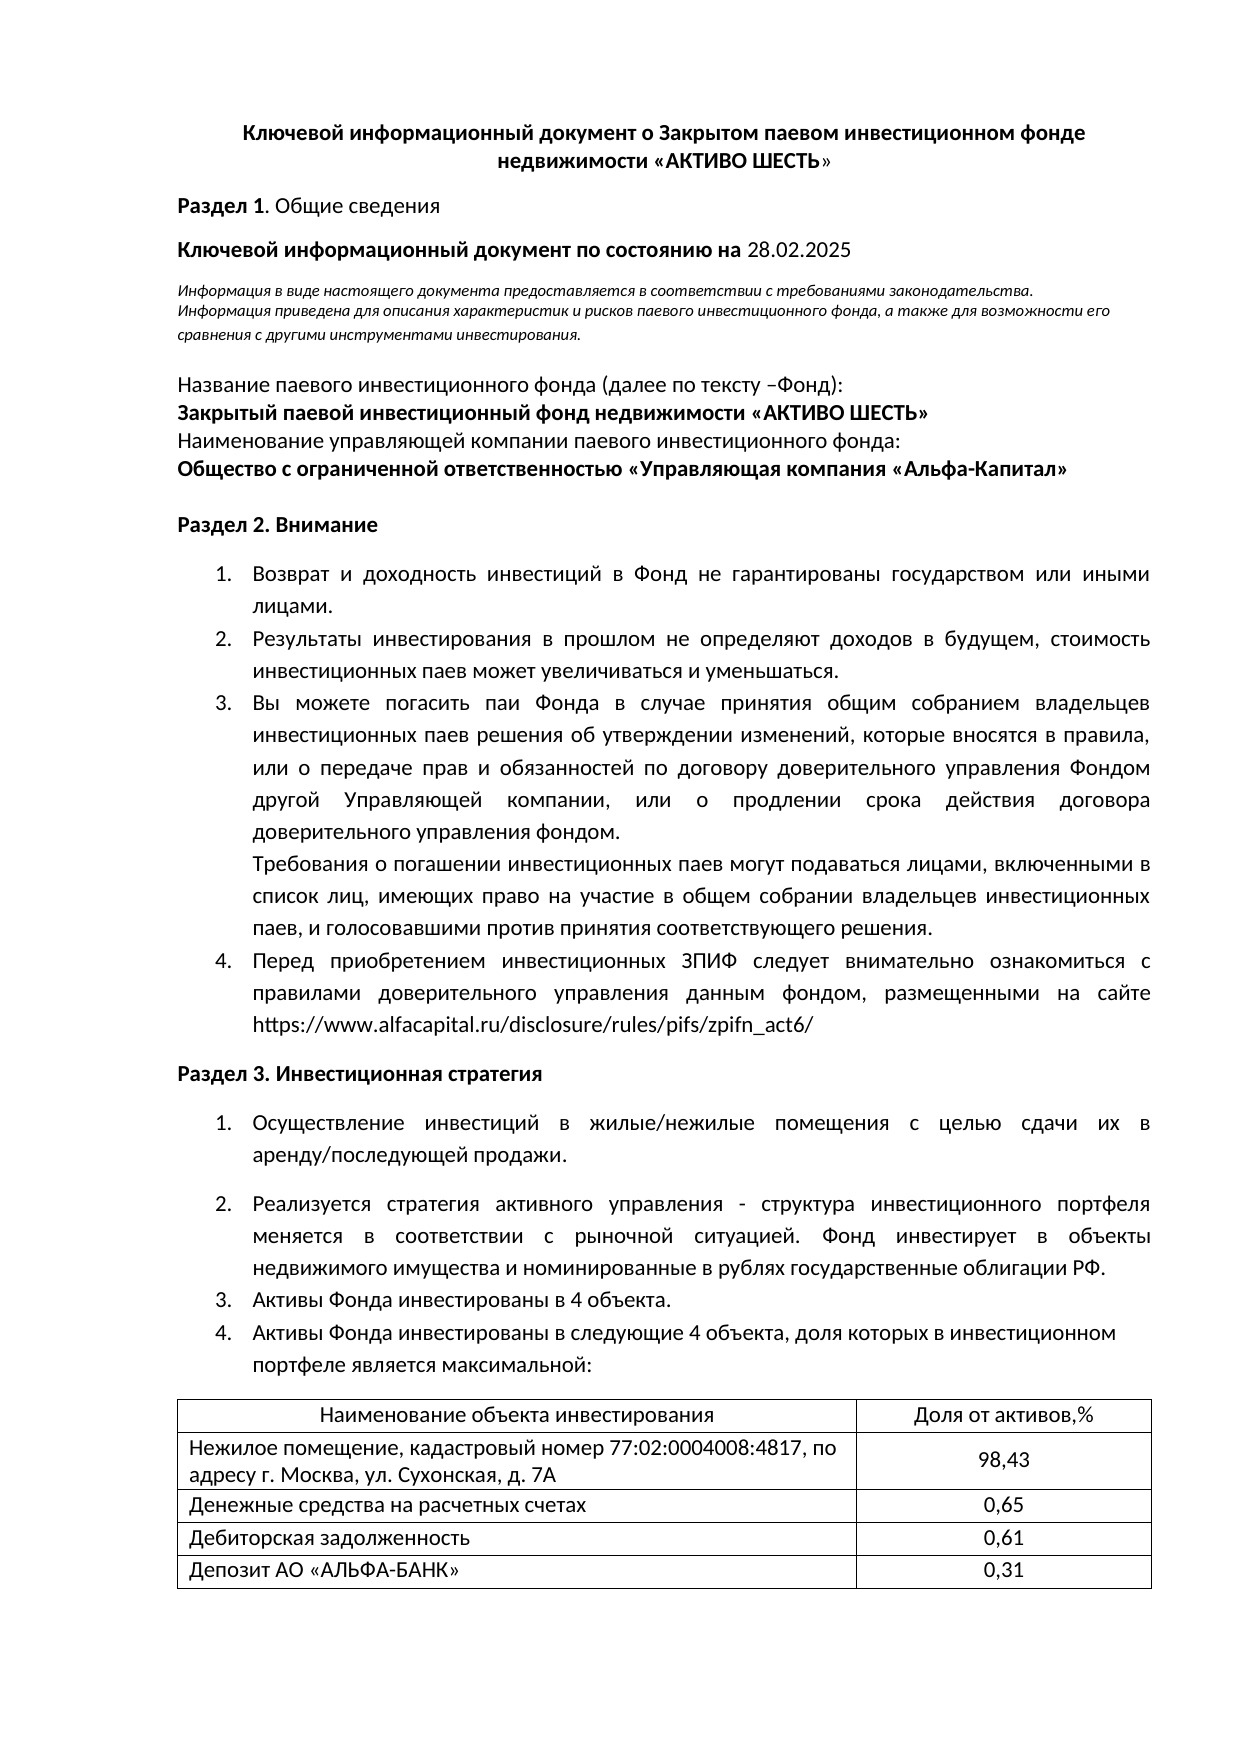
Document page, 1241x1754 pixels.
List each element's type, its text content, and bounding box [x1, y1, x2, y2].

table_header Доля от активов,% [857, 1400, 1151, 1432]
text Информация приведена для описания характеристик и рисков паевого инвестиционного фонда, а также для возможности его сравнения с другими инструментами инвестирования. [177, 301, 1152, 344]
text Раздел 2. Внимание [177, 511, 1152, 539]
table_cell Депозит АО «АЛЬФА-БАНК» [178, 1556, 856, 1587]
text Ключевой информационный документ по состоянию на 28.02.2025 [177, 236, 1152, 263]
text Закрытый паевой инвестиционный фонд недвижимости «АКТИВО ШЕСТЬ» [177, 398, 1152, 427]
list Требования о погашении инвестиционных паев могут подаваться лицами, включенными в список лиц, имеющих право на участие в общем собрании владельцев инвестиционных паев, и голосовавшими против принятия соответствующего решения. [252, 849, 1152, 942]
text Наименование управляющей компании паевого инвестиционного фонда: [177, 427, 1152, 454]
list Реализуется стратегия активного управления - структура инвестиционного портфеля меняется в соответствии с рыночной ситуацией. Фонд инвестирует в объекты недвижимого имущества и номинированные в рублях государственные облигации РФ. [215, 1189, 1152, 1281]
list Перед приобретением инвестиционных ЗПИФ следует внимательно ознакомиться с правилами доверительного управления данным фондом, размещенными на сайте https://www.alfacapital.ru/disclosure/rules/pifs/zpifn_act6/ [215, 946, 1152, 1038]
text Раздел 3. Инвестиционная стратегия [177, 1059, 1152, 1087]
list Возврат и доходность инвестиций в Фонд не гарантированы государством или иными лицами. [215, 559, 1152, 620]
table_cell Нежилое помещение, кадастровый номер 77:02:0004008:4817, по адресу г. Москва, ул. Сухонская, д. 7А [178, 1433, 856, 1489]
list Активы Фонда инвестированы в 4 объекта. [215, 1285, 1152, 1313]
table_cell 0,65 [857, 1490, 1151, 1522]
list Осуществление инвестиций в жилые/нежилые помещения с целью сдачи их в аренду/последующей продажи. [215, 1108, 1152, 1168]
table_cell 0,61 [857, 1523, 1151, 1554]
list Активы Фонда инвестированы в следующие 4 объекта, доля которых в инвестиционном портфеле является максимальной: [215, 1318, 1152, 1378]
text Раздел 1. Общие сведения [177, 191, 1152, 219]
table_cell Дебиторская задолженность [178, 1523, 856, 1554]
list Результаты инвестирования в прошлом не определяют доходов в будущем, стоимость инвестиционных паев может увеличиваться и уменьшаться. [215, 624, 1152, 684]
text Название паевого инвестиционного фонда (далее по тексту –Фонд): [177, 371, 1152, 398]
list Вы можете погасить паи Фонда в случае принятия общим собранием владельцев инвестиционных паев решения об утверждении изменений, которые вносятся в правила, или о передаче прав и обязанностей по договору доверительного управления Фондом другой Управляющей компании, или о продлении срока действия договора доверительного управления фондом. [215, 688, 1152, 845]
table_cell Денежные средства на расчетных счетах [178, 1490, 856, 1522]
table_header Наименование объекта инвестирования [178, 1400, 856, 1432]
table_cell 0,31 [857, 1556, 1151, 1587]
text Ключевой информационный документ о Закрытом паевом инвестиционном фонде недвижимости «АКТИВО ШЕСТЬ» [177, 118, 1152, 174]
text Информация в виде настоящего документа предоставляется в соответствии с требованиями законодательства. [177, 280, 1152, 301]
text Общество с ограниченной ответственностью «Управляющая компания «Альфа-Капитал» [177, 454, 1152, 483]
table_cell 98,43 [857, 1433, 1151, 1489]
